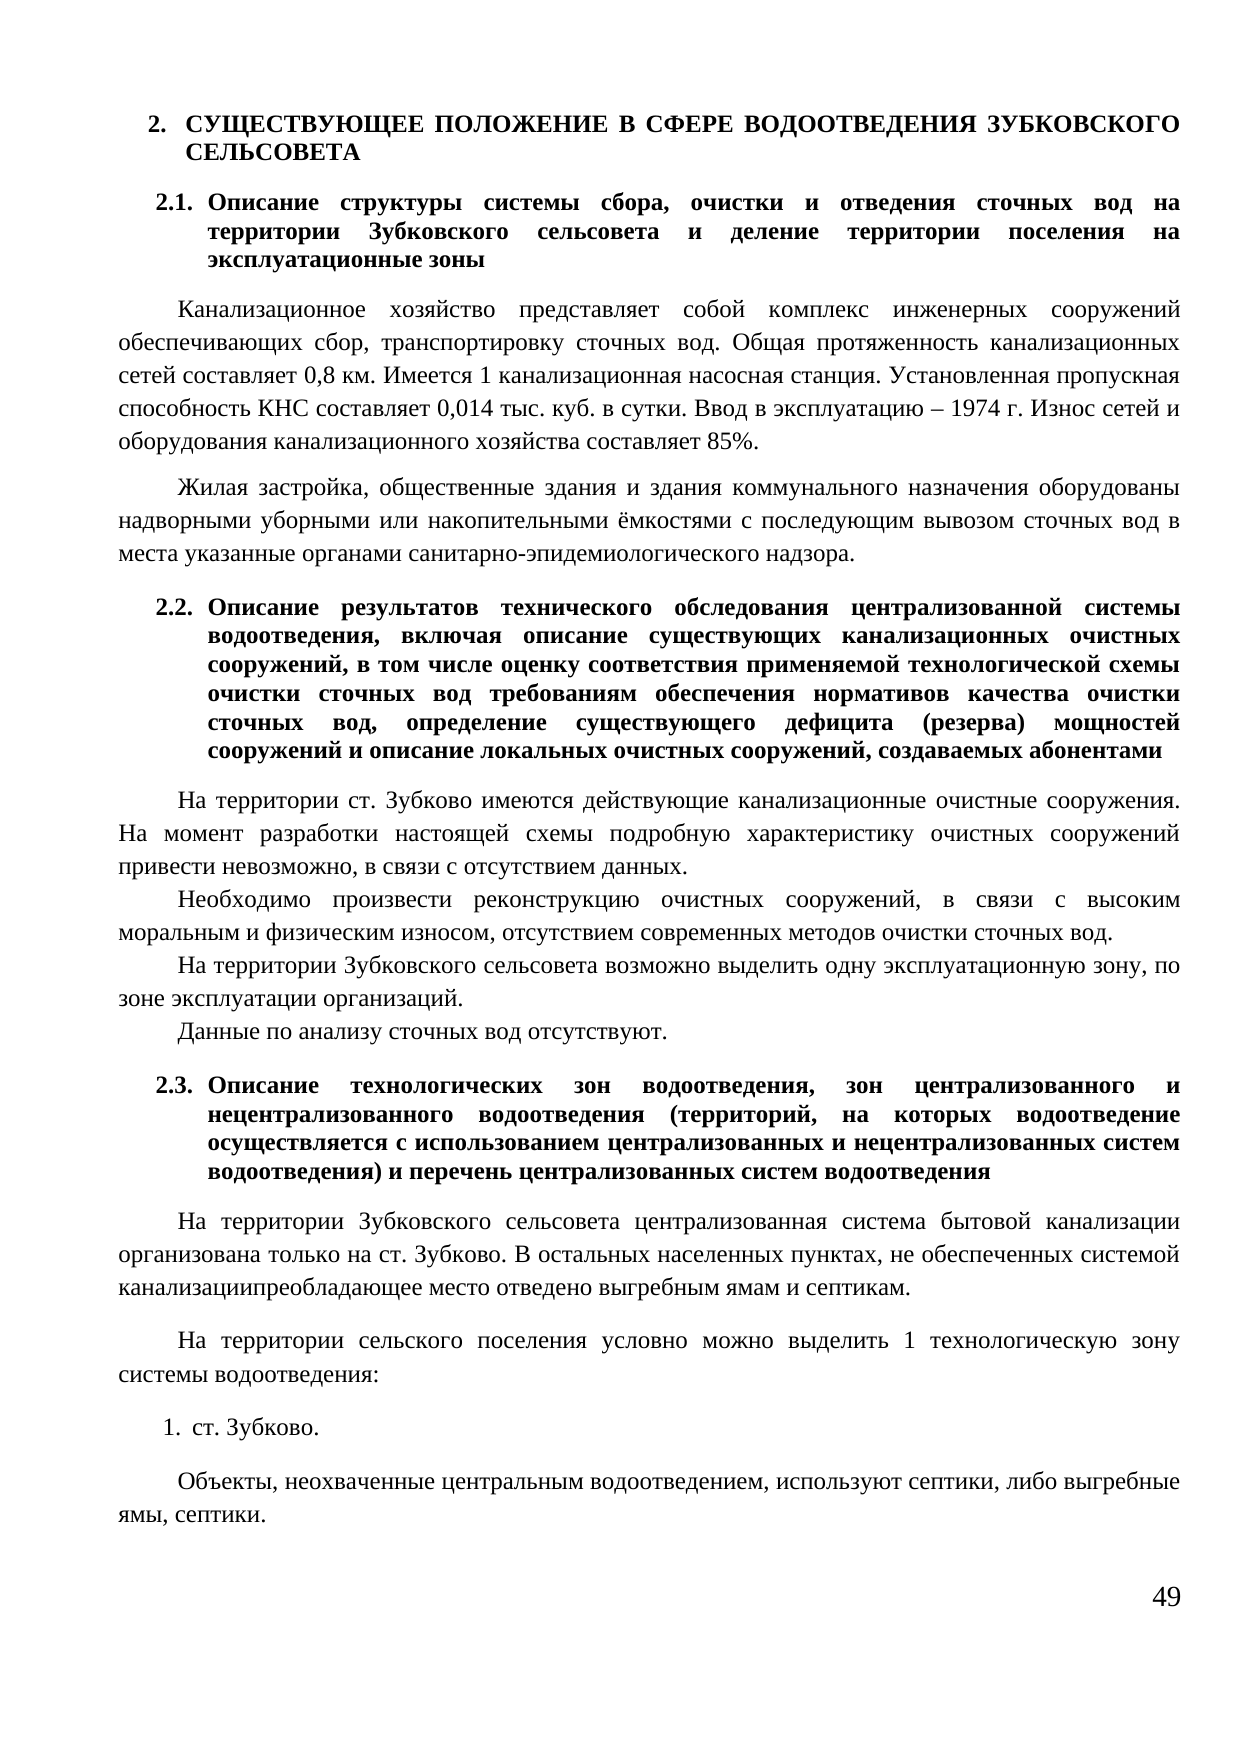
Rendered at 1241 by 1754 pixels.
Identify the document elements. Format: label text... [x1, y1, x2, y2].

text Объекты, неохваченные центральным водоотведением, используют септики, либо выгребные ямы, септики. [118, 1466, 1181, 1528]
subtitle Описание результатов технического обследования централизованной системы водоотведения, включая описание существующих канализационных очистных сооружений, в том числе оценку соответствия применяемой технологической схемы очистки сточных вод требованиям обеспечения нормативов качества очистки сточных вод, определение существующего дефицита (резерва) мощностей сооружений и описание локальных очистных сооружений, создаваемых абонентами [155, 592, 1181, 764]
subtitle Описание структуры системы сбора, очистки и отведения сточных вод на территории Зубковского сельсовета и деление территории поселения на эксплуатационные зоны [155, 187, 1181, 273]
text Необходимо произвести реконструкцию очистных сооружений, в связи с высоким моральным и физическим износом, отсутствием современных методов очистки сточных вод. [118, 884, 1181, 946]
subtitle Описание технологических зон водоотведения, зон централизованного и нецентрализованного водоотведения (территорий, на которых водоотведение осуществляется с использованием централизованных и нецентрализованных систем водоотведения) и перечень централизованных систем водоотведения [155, 1070, 1181, 1185]
text 1. ст. Зубково. [118, 1412, 1181, 1441]
subtitle СУЩЕСТВУЮЩЕЕ ПОЛОЖЕНИЕ В СФЕРЕ ВОДООТВЕДЕНИЯ ЗУБКОВСКОГО СЕЛЬСОВЕТА [148, 109, 1181, 166]
text На территории ст. Зубково имеются действующие канализационные очистные сооружения. На момент разработки настоящей схемы подробную характеристику очистных сооружений привести невозможно, в связи с отсутствием данных. [118, 785, 1181, 880]
text Жилая застройка, общественные здания и здания коммунального назначения оборудованы надворными уборными или накопительными ёмкостями с последующим вывозом сточных вод в места указанные органами санитарно-эпидемиологического надзора. [118, 472, 1181, 566]
text На территории Зубковского сельсовета централизованная система бытовой канализации организована только на ст. Зубково. В остальных населенных пунктах, не обеспеченных системой канализациипреобладающее место отведено выгребным ямам и септикам. [118, 1206, 1181, 1301]
text На территории Зубковского сельсовета возможно выделить одну эксплуатационную зону, по зоне эксплуатации организаций. [118, 950, 1181, 1012]
text Данные по анализу сточных вод отсутствуют. [118, 1016, 1181, 1045]
text Канализационное хозяйство представляет собой комплекс инженерных сооружений обеспечивающих сбор, транспортировку сточных вод. Общая протяженность канализационных сетей составляет 0,8 км. Имеется 1 канализационная насосная станция. Установленная пропускная способность КНС составляет 0,014 тыс. куб. в сутки. Ввод в эксплуатацию – 1974 г. Износ сетей и оборудования канализационного хозяйства составляет 85%. [118, 294, 1181, 455]
text На территории сельского поселения условно можно выделить 1 технологическую зону системы водоотведения: [118, 1326, 1181, 1387]
